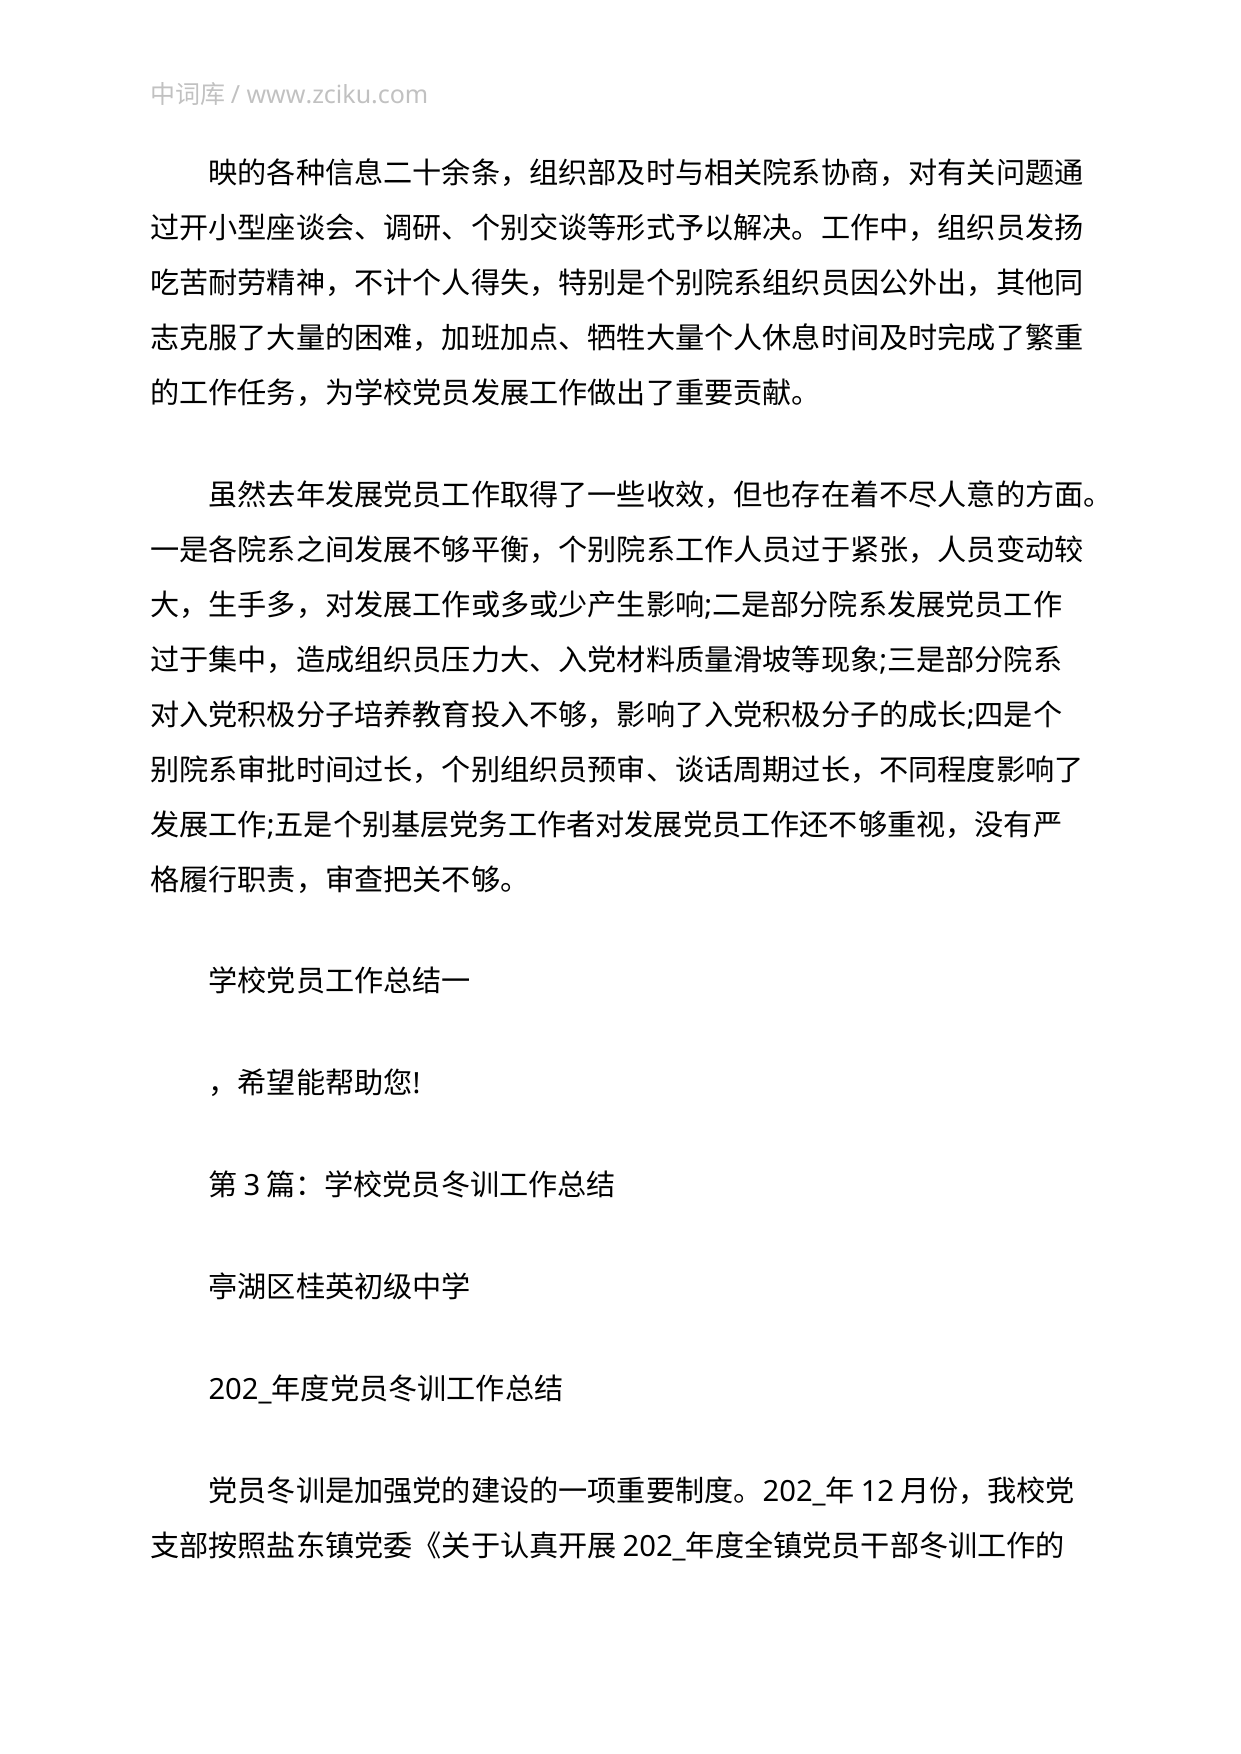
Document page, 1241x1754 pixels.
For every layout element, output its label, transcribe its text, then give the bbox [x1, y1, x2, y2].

text 202_年度党员冬训工作总结 [150, 1365, 1090, 1408]
text 学校党员工作总结一 [150, 958, 1090, 1000]
text ，希望能帮助您! [150, 1059, 1090, 1102]
text 亭湖区桂英初级中学 [150, 1263, 1090, 1306]
text 映的各种信息二十余条，组织部及时与相关院系协商，对有关问题通过开小型座谈会、调研、个别交谈等形式予以解决。工作中，组织员发扬吃苦耐劳精神，不计个人得失，特别是个别院系组织员因公外出，其他同志克服了大量的困难，加班加点、牺牲大量个人休息时间及时完成了繁重的工作任务，为学校党员发展工作做出了重要贡献。 [150, 150, 1090, 412]
text 虽然去年发展党员工作取得了一些收效，但也存在着不尽人意的方面。一是各院系之间发展不够平衡，个别院系工作人员过于紧张，人员变动较大，生手多，对发展工作或多或少产生影响;二是部分院系发展党员工作过于集中，造成组织员压力大、入党材料质量滑坡等现象;三是部分院系对入党积极分子培养教育投入不够，影响了入党积极分子的成长;四是个别院系审批时间过长，个别组织员预审、谈话周期过长，不同程度影响了发展工作;五是个别基层党务工作者对发展党员工作还不够重视，没有严格履行职责，审查把关不够。 [150, 471, 1090, 898]
text 第3篇：学校党员冬训工作总结 [150, 1162, 1090, 1204]
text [150, 1467, 1090, 1565]
